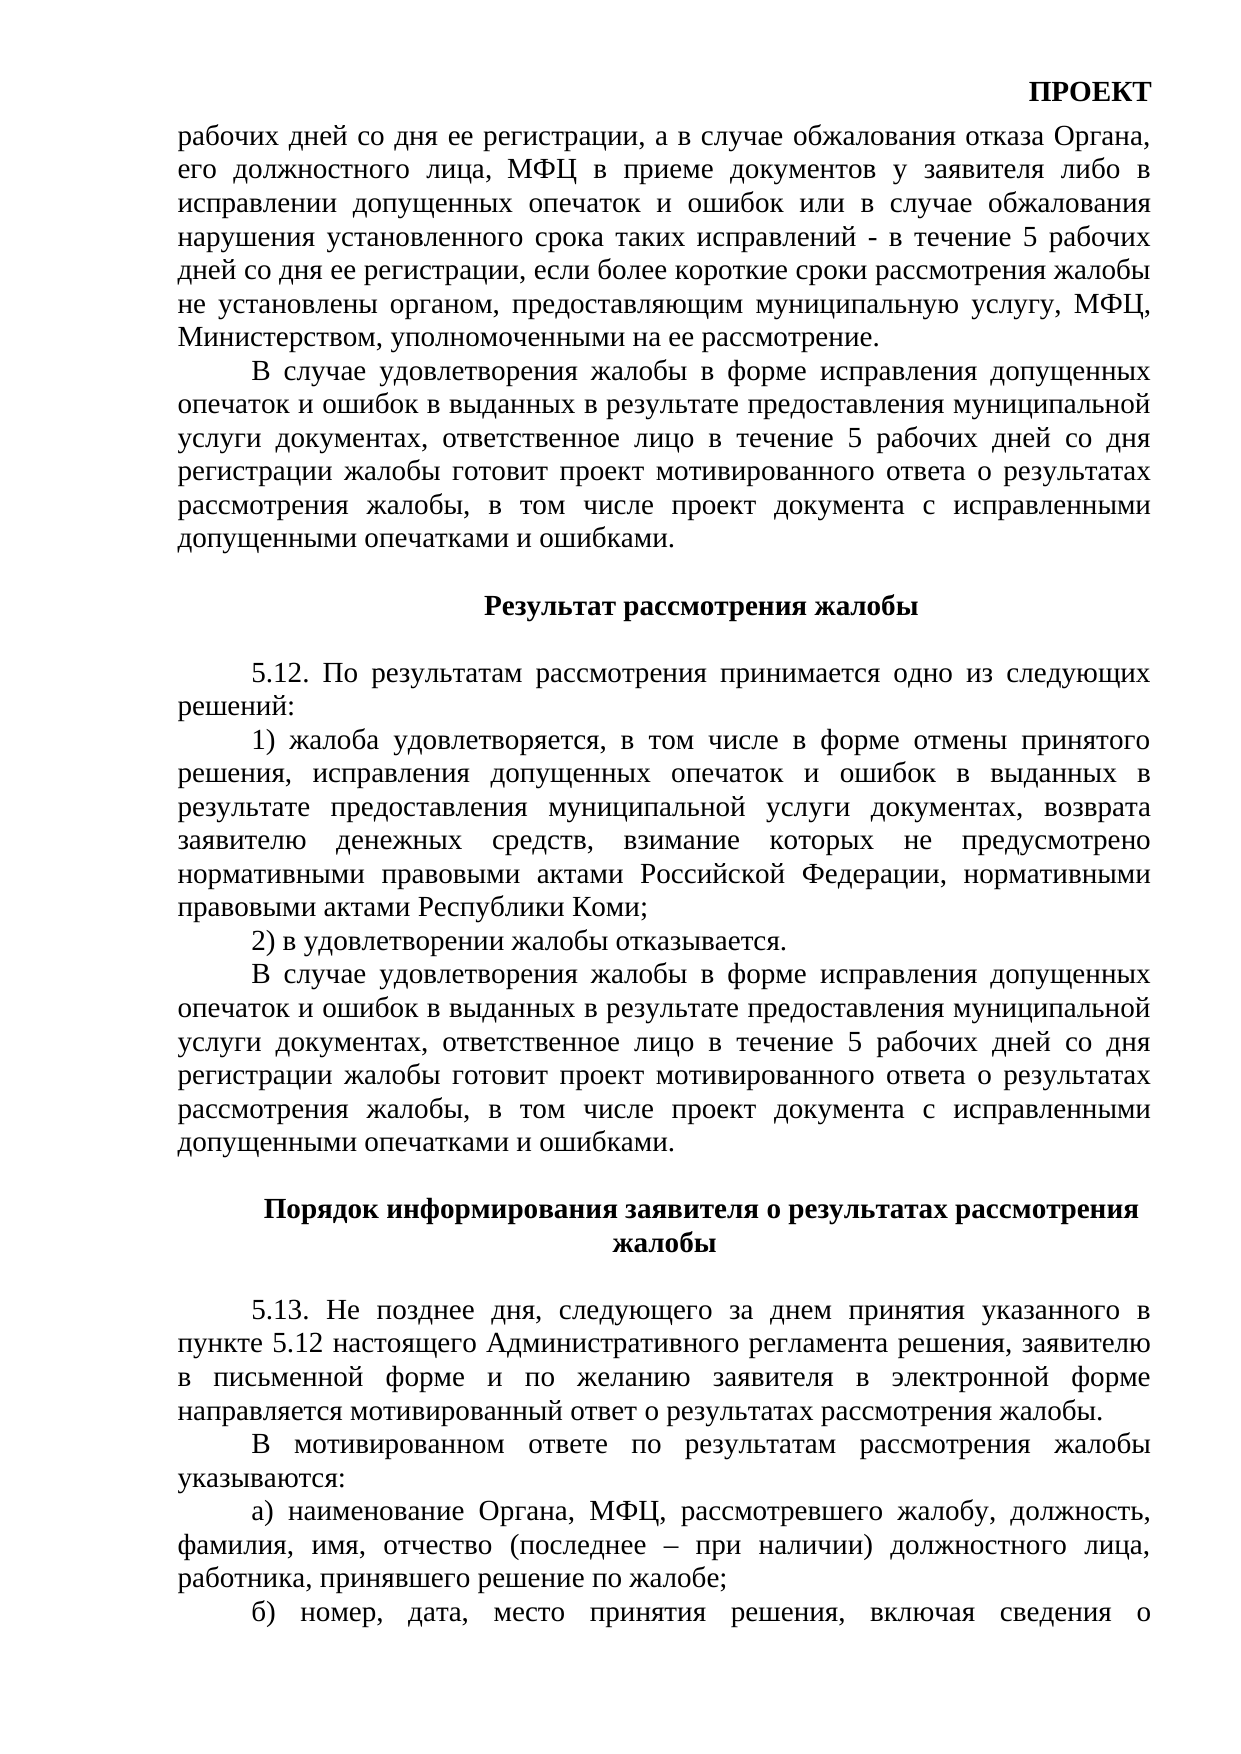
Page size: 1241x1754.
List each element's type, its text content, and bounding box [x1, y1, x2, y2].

text 1) жалоба удовлетворяется, в том числе в форме отмены принятого решения, исправления допущенных опечаток и ошибок в выданных в результате предоставления муниципальной услуги документах, возврата заявителю денежных средств, взимание которых не предусмотрено нормативными правовыми актами Российской Федерации, нормативными правовыми актами Республики Коми; [177, 722, 1152, 923]
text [177, 118, 1152, 353]
text 2) в удовлетворении жалобы отказывается. [177, 923, 1152, 957]
text В мотивированном ответе по результатам рассмотрения жалобы указываются: [177, 1426, 1152, 1493]
text 5.12. По результатам рассмотрения принимается одно из следующих решений: [177, 655, 1152, 722]
text 5.13. Не позднее дня, следующего за днем принятия указанного в пункте 5.12 настоящего Административного регламента решения, заявителю в письменной форме и по желанию заявителя в электронной форме направляется мотивированный ответ о результатах рассмотрения жалобы. [177, 1292, 1152, 1426]
text Порядок информирования заявителя о результатах рассмотрения жалобы [177, 1191, 1152, 1258]
text В случае удовлетворения жалобы в форме исправления допущенных опечаток и ошибок в выданных в результате предоставления муниципальной услуги документах, ответственное лицо в течение 5 рабочих дней со дня регистрации жалобы готовит проект мотивированного ответа о результатах рассмотрения жалобы, в том числе проект документа с исправленными допущенными опечатками и ошибками. [177, 353, 1152, 554]
text В случае удовлетворения жалобы в форме исправления допущенных опечаток и ошибок в выданных в результате предоставления муниципальной услуги документах, ответственное лицо в течение 5 рабочих дней со дня регистрации жалобы готовит проект мотивированного ответа о результатах рассмотрения жалобы, в том числе проект документа с исправленными допущенными опечатками и ошибками. [177, 957, 1152, 1158]
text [177, 1594, 1152, 1627]
text а) наименование Органа, МФЦ, рассмотревшего жалобу, должность, фамилия, имя, отчество (последнее – при наличии) должностного лица, работника, принявшего решение по жалобе; [177, 1493, 1152, 1594]
text Результат рассмотрения жалобы [177, 588, 1152, 621]
